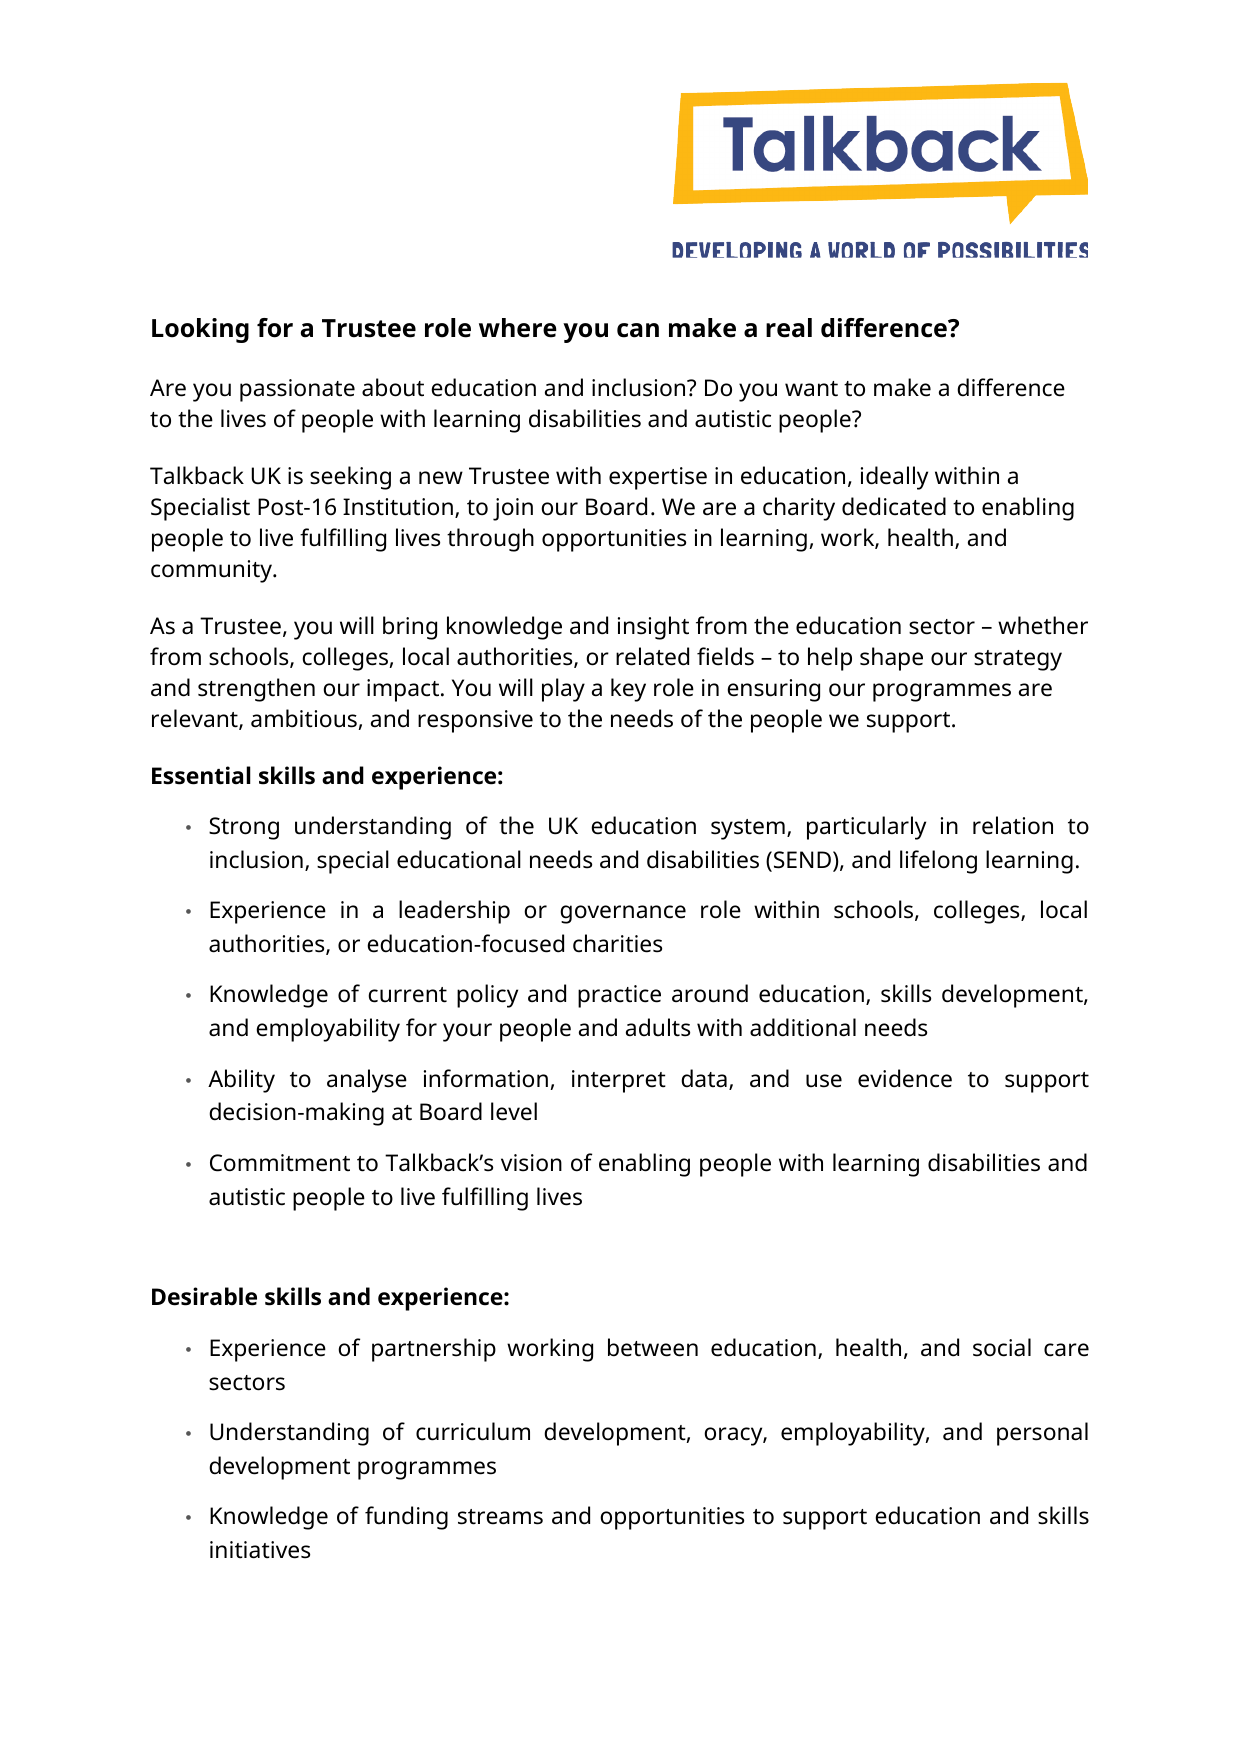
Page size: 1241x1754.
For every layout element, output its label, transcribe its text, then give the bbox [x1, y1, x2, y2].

list Experience in a leadership or governance role within schools, colleges, local authorities, or education-focused charities [185, 894, 1090, 959]
list Knowledge of current policy and practice around education, skills development, and employability for your people and adults with additional needs [185, 978, 1090, 1043]
list Strong understanding of the UK education system, particularly in relation to inclusion, special educational needs and disabilities (SEND), and lifelong learning. [185, 810, 1090, 875]
picture [672, 82, 1088, 258]
text Are you passionate about education and inclusion? Do you want to make a difference to the lives of people with learning disabilities and autistic people? [150, 372, 1090, 434]
list Ability to analyse information, interpret data, and use evidence to support decision-making at Board level [185, 1062, 1090, 1127]
list Understanding of curriculum development, oracy, employability, and personal development programmes [185, 1416, 1090, 1481]
list Knowledge of funding streams and opportunities to support education and skills initiatives [185, 1500, 1090, 1565]
list Commitment to Talkback’s vision of enabling people with learning disabilities and autistic people to live fulfilling lives [185, 1147, 1090, 1212]
text Looking for a Trustee role where you can make a real difference? [150, 310, 1090, 344]
text Essential skills and experience: [150, 759, 1090, 791]
text As a Trustee, you will bring knowledge and insight from the education sector – whether from schools, colleges, local authorities, or related fields – to help shape our strategy and strengthen our impact. You will play a key role in ensuring our programmes are relevant, ambitious, and responsive to the needs of the people we support. [150, 609, 1090, 734]
text Desirable skills and experience: [150, 1281, 1090, 1312]
list Experience of partnership working between education, health, and social care sectors [185, 1332, 1090, 1397]
text Talkback UK is seeking a new Trustee with expertise in education, ideally within a Specialist Post-16 Institution, to join our Board. We are a charity dedicated to enabling people to live fulfilling lives through opportunities in learning, work, health, and community. [150, 459, 1090, 584]
